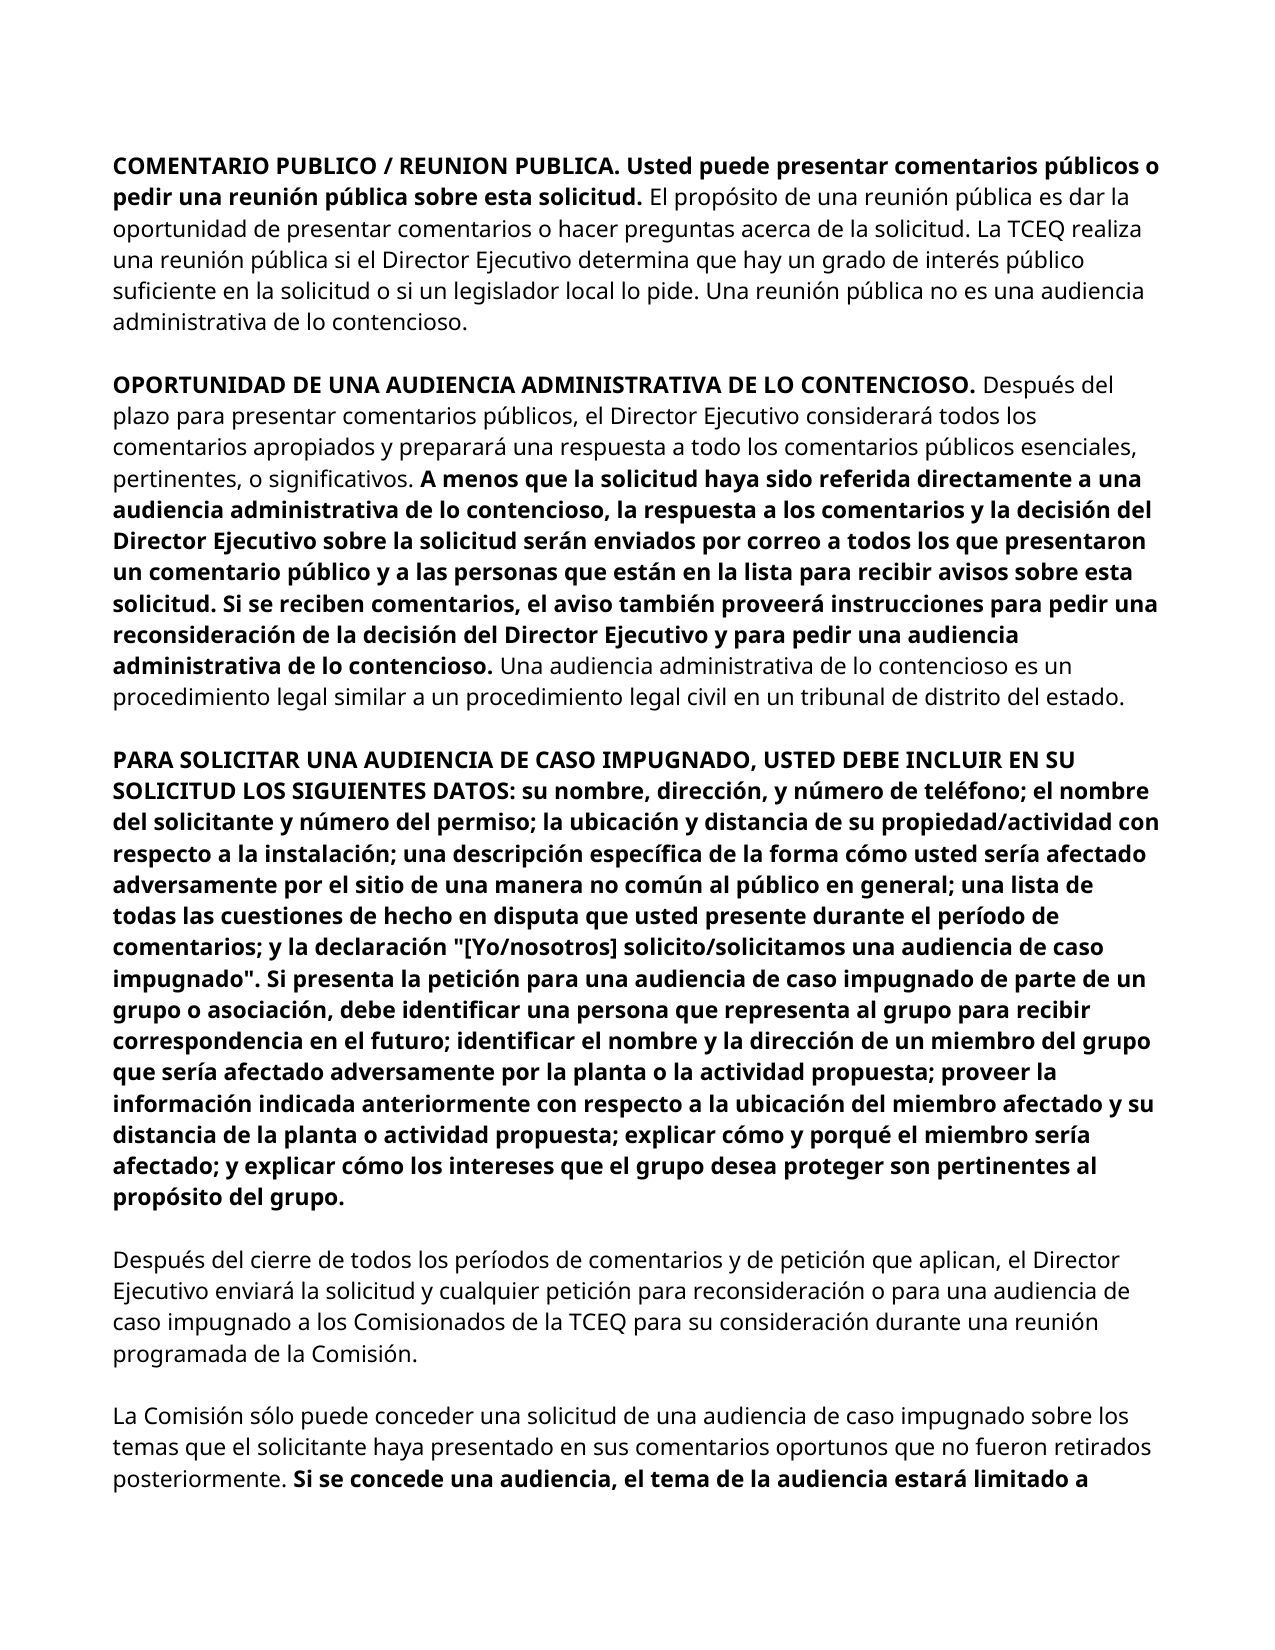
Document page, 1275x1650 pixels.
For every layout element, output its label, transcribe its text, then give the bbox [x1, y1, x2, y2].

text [112, 1400, 1162, 1494]
text PARA SOLICITAR UNA AUDIENCIA DE CASO IMPUGNADO, USTED DEBE INCLUIR EN SU SOLICITUD LOS SIGUIENTES DATOS: su nombre, dirección, y número de teléfono; el nombre del solicitante y número del permiso; la ubicación y distancia de su propiedad/actividad con respecto a la instalación; una descripción específica de la forma cómo usted sería afectado adversamente por el sitio de una manera no común al público en general; una lista de todas las cuestiones de hecho en disputa que usted presente durante el período de comentarios; y la declaración "[Yo/nosotros] solicito/solicitamos una audiencia de caso impugnado". Si presenta la petición para una audiencia de caso impugnado de parte de un grupo o asociación, debe identificar una persona que representa al grupo para recibir correspondencia en el futuro; identificar el nombre y la dirección de un miembro del grupo que sería afectado adversamente por la planta o la actividad propuesta; proveer la información indicada anteriormente con respecto a la ubicación del miembro afectado y su distancia de la planta o actividad propuesta; explicar cómo y porqué el miembro sería afectado; y explicar cómo los intereses que el grupo desea proteger son pertinentes al propósito del grupo. [112, 744, 1162, 1212]
text COMENTARIO PUBLICO / REUNION PUBLICA. Usted puede presentar comentarios públicos o pedir una reunión pública sobre esta solicitud. El propósito de una reunión pública es dar la oportunidad de presentar comentarios o hacer preguntas acerca de la solicitud. La TCEQ realiza una reunión pública si el Director Ejecutivo determina que hay un grado de interés público suficiente en la solicitud o si un legislador local lo pide. Una reunión pública no es una audiencia administrativa de lo contencioso. [112, 150, 1162, 337]
text OPORTUNIDAD DE UNA AUDIENCIA ADMINISTRATIVA DE LO CONTENCIOSO. Después del plazo para presentar comentarios públicos, el Director Ejecutivo considerará todos los comentarios apropiados y preparará una respuesta a todo los comentarios públicos esenciales, pertinentes, o significativos. A menos que la solicitud haya sido referida directamente a una audiencia administrativa de lo contencioso, la respuesta a los comentarios y la decisión del Director Ejecutivo sobre la solicitud serán enviados por correo a todos los que presentaron un comentario público y a las personas que están en la lista para recibir avisos sobre esta solicitud. Si se reciben comentarios, el aviso también proveerá instrucciones para pedir una reconsideración de la decisión del Director Ejecutivo y para pedir una audiencia administrativa de lo contencioso. Una audiencia administrativa de lo contencioso es un procedimiento legal similar a un procedimiento legal civil en un tribunal de distrito del estado. [112, 369, 1162, 712]
text Después del cierre de todos los períodos de comentarios y de petición que aplican, el Director Ejecutivo enviará la solicitud y cualquier petición para reconsideración o para una audiencia de caso impugnado a los Comisionados de la TCEQ para su consideración durante una reunión programada de la Comisión. [112, 1244, 1162, 1369]
